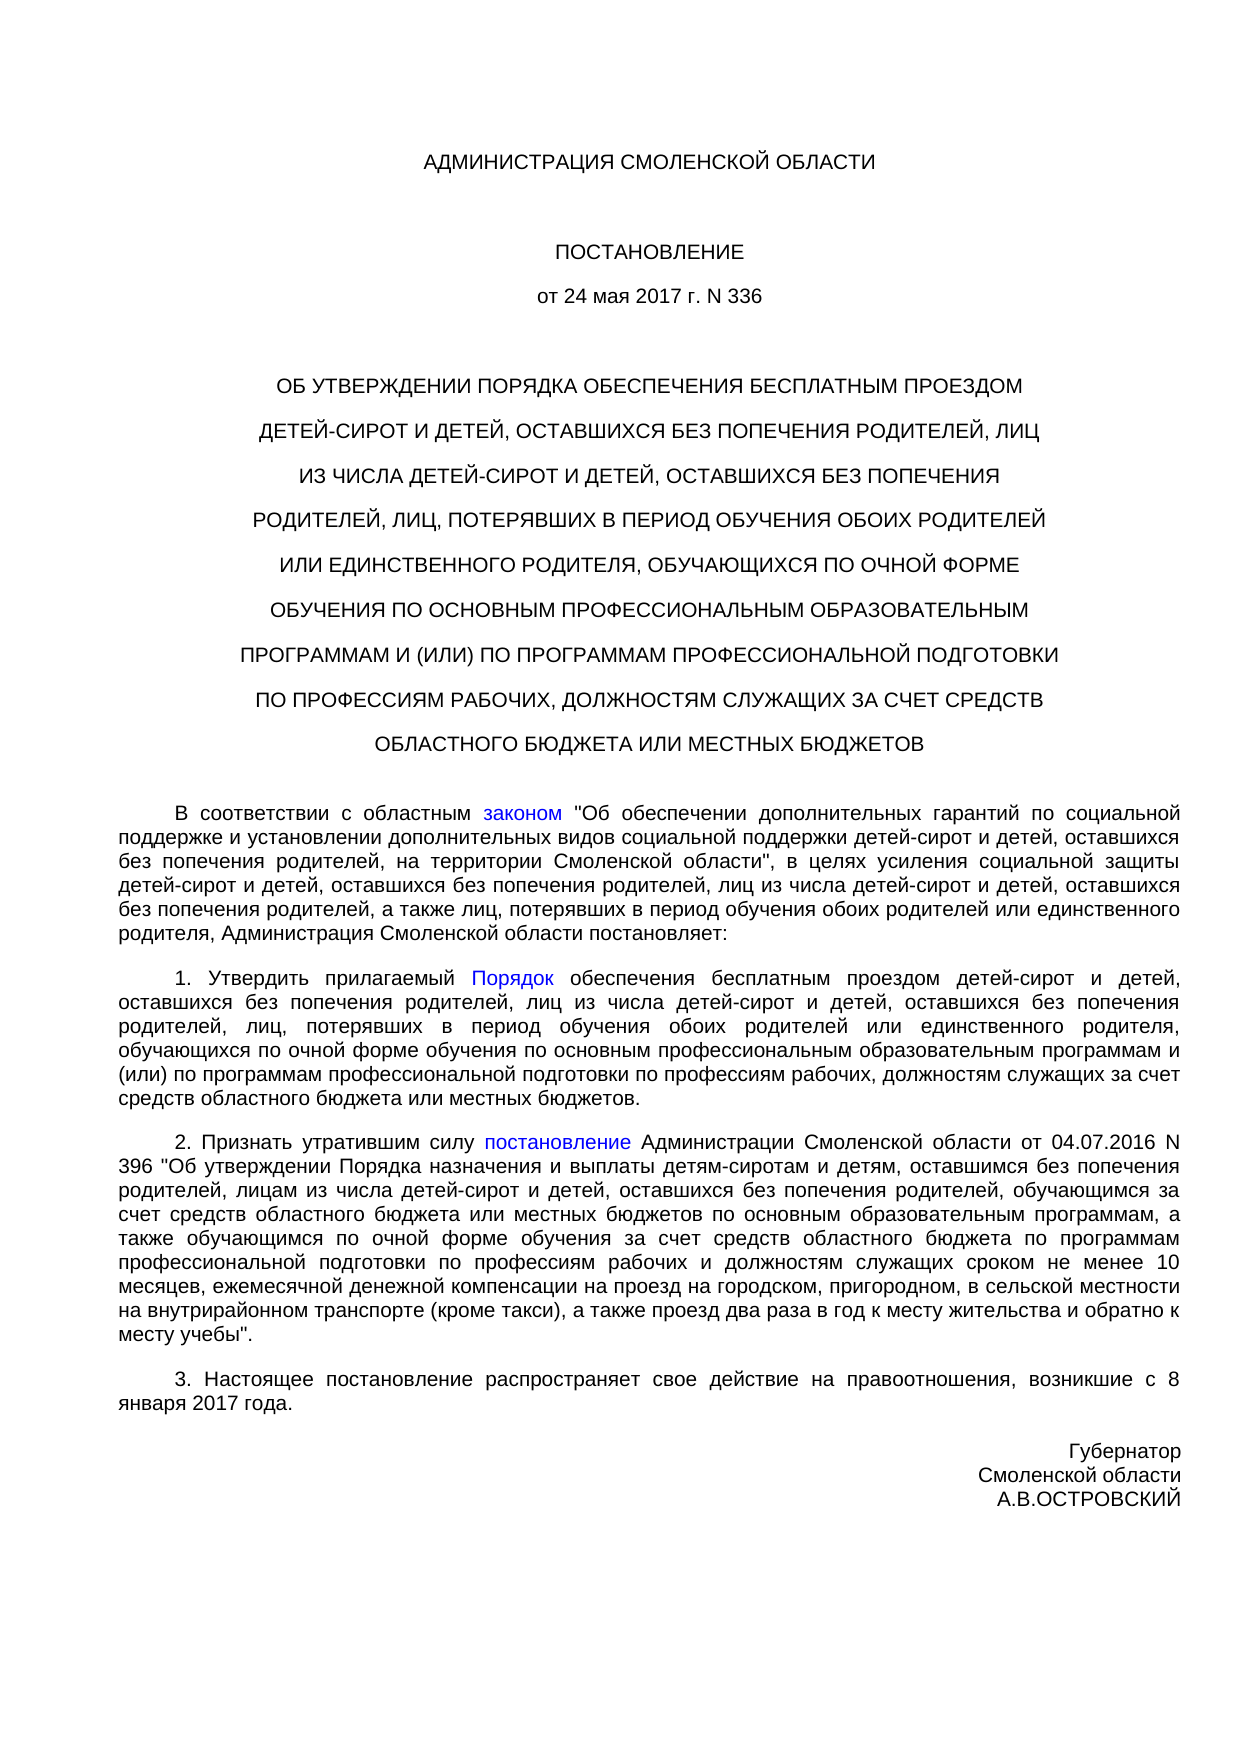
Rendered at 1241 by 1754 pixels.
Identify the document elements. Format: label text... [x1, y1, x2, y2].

text ПО ПРОФЕССИЯМ РАБОЧИХ, ДОЛЖНОСТЯМ СЛУЖАЩИХ ЗА СЧЕТ СРЕДСТВ [118, 687, 1181, 711]
text АДМИНИСТРАЦИЯ СМОЛЕНСКОЙ ОБЛАСТИ [118, 150, 1181, 174]
text ДЕТЕЙ-СИРОТ И ДЕТЕЙ, ОСТАВШИХСЯ БЕЗ ПОПЕЧЕНИЯ РОДИТЕЛЕЙ, ЛИЦ [118, 419, 1181, 443]
text ПОСТАНОВЛЕНИЕ [118, 239, 1181, 263]
text Смоленской области [118, 1462, 1181, 1486]
text ИЛИ ЕДИНСТВЕННОГО РОДИТЕЛЯ, ОБУЧАЮЩИХСЯ ПО ОЧНОЙ ФОРМЕ [118, 553, 1181, 577]
text 2. Признать утратившим силу постановление Администрации Смоленской области от 04.07.2016 N 396 "Об утверждении Порядка назначения и выплаты детям-сиротам и детям, оставшимся без попечения родителей, лицам из числа детей-сирот и детей, оставшихся без попечения родителей, обучающимся за счет средств областного бюджета или местных бюджетов по основным образовательным программам, а также обучающимся по очной форме обучения за счет средств областного бюджета по программам профессиональной подготовки по профессиям рабочих и должностям служащих сроком не менее 10 месяцев, ежемесячной денежной компенсации на проезд на городском, пригородном, в сельской местности на внутрирайонном транспорте (кроме такси), а также проезд два раза в год к месту жительства и обратно к месту учебы". [118, 1130, 1181, 1346]
text ИЗ ЧИСЛА ДЕТЕЙ-СИРОТ И ДЕТЕЙ, ОСТАВШИХСЯ БЕЗ ПОПЕЧЕНИЯ [118, 463, 1181, 487]
text Губернатор [118, 1438, 1181, 1462]
text 1. Утвердить прилагаемый Порядок обеспечения бесплатным проездом детей-сирот и детей, оставшихся без попечения родителей, лиц из числа детей-сирот и детей, оставшихся без попечения родителей, лиц, потерявших в период обучения обоих родителей или единственного родителя, обучающихся по очной форме обучения по основным профессиональным образовательным программам и (или) по программам профессиональной подготовки по профессиям рабочих, должностям служащих за счет средств областного бюджета или местных бюджетов. [118, 966, 1181, 1109]
text РОДИТЕЛЕЙ, ЛИЦ, ПОТЕРЯВШИХ В ПЕРИОД ОБУЧЕНИЯ ОБОИХ РОДИТЕЛЕЙ [118, 508, 1181, 532]
text от 24 мая 2017 г. N 336 [118, 284, 1181, 308]
text 3. Настоящее постановление распространяет свое действие на правоотношения, возникшие с 8 января 2017 года. [118, 1367, 1181, 1414]
text ОБ УТВЕРЖДЕНИИ ПОРЯДКА ОБЕСПЕЧЕНИЯ БЕСПЛАТНЫМ ПРОЕЗДОМ [118, 374, 1181, 398]
text А.В.ОСТРОВСКИЙ [118, 1486, 1181, 1510]
text ОБЛАСТНОГО БЮДЖЕТА ИЛИ МЕСТНЫХ БЮДЖЕТОВ [118, 732, 1181, 756]
text В соответствии с областным законом "Об обеспечении дополнительных гарантий по социальной поддержке и установлении дополнительных видов социальной поддержки детей-сирот и детей, оставшихся без попечения родителей, на территории Смоленской области", в целях усиления социальной защиты детей-сирот и детей, оставшихся без попечения родителей, лиц из числа детей-сирот и детей, оставшихся без попечения родителей, а также лиц, потерявших в период обучения обоих родителей или единственного родителя, Администрация Смоленской области постановляет: [118, 801, 1181, 945]
text ПРОГРАММАМ И (ИЛИ) ПО ПРОГРАММАМ ПРОФЕССИОНАЛЬНОЙ ПОДГОТОВКИ [118, 643, 1181, 667]
text ОБУЧЕНИЯ ПО ОСНОВНЫМ ПРОФЕССИОНАЛЬНЫМ ОБРАЗОВАТЕЛЬНЫМ [118, 598, 1181, 622]
